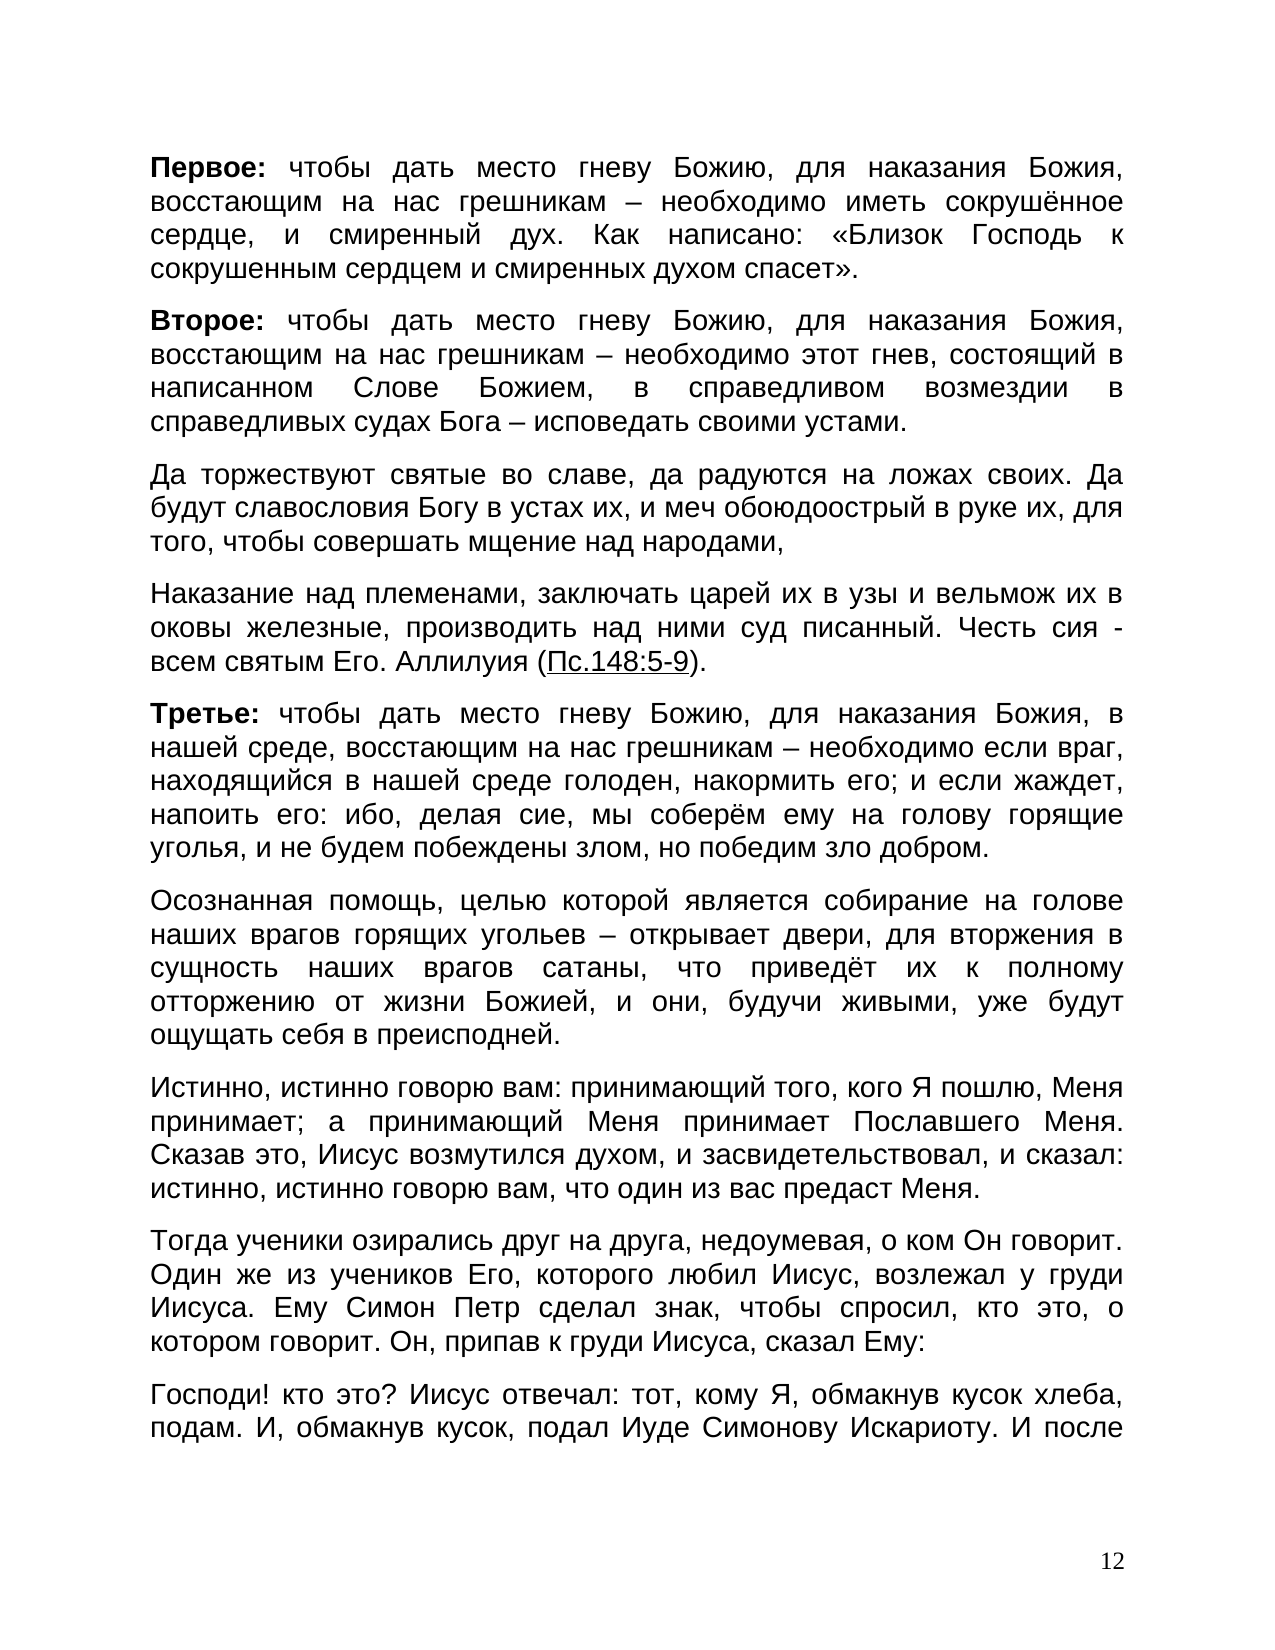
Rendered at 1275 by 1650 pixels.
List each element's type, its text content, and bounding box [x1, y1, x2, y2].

text Второе: чтобы дать место гневу Божию, для наказания Божия, восстающим на нас грешникам – необходимо этот гнев, состоящий в написанном Слове Божием, в справедливом возмездии в справедливых судах Бога – исповедать своими устами. [150, 303, 1125, 437]
text Первое: чтобы дать место гневу Божию, для наказания Божия, восстающим на нас грешникам – необходимо иметь сокрушённое сердце, и смиренный дух. Как написано: «Близок Господь к сокрушенным сердцем и смиренных духом спасет». [150, 150, 1125, 284]
text Третье: чтобы дать место гневу Божию, для наказания Божия, в нашей среде, восстающим на нас грешникам – необходимо если враг, находящийся в нашей среде голоден, накормить его; и если жаждет, напоить его: ибо, делая сие, мы соберём ему на голову горящие уголья, и не будем побеждены злом, но победим зло добром. [150, 696, 1125, 864]
text Истинно, истинно говорю вам: принимающий того, кого Я пошлю, Меня принимает; а принимающий Меня принимает Пославшего Меня. Сказав это, Иисус возмутился духом, и засвидетельствовал, и сказал: истинно, истинно говорю вам, что один из вас предаст Меня. [150, 1070, 1125, 1204]
text Осознанная помощь, целью которой является собирание на голове наших врагов горящих угольев – открывает двери, для вторжения в сущность наших врагов сатаны, что приведёт их к полному отторжению от жизни Божией, и они, будучи живыми, уже будут ощущать себя в преисподней. [150, 883, 1125, 1051]
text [150, 1377, 1125, 1444]
text Тогда ученики озирались друг на друга, недоумевая, о ком Он говорит. Один же из учеников Его, которого любил Иисус, возлежал у груди Иисуса. Ему Симон Петр сделал знак, чтобы спросил, кто это, о котором говорит. Он, припав к груди Иисуса, сказал Ему: [150, 1223, 1125, 1357]
text Да торжествуют святые во славе, да радуются на ложах своих. Да будут славословия Богу в устах их, и меч обоюдоострый в руке их, для того, чтобы совершать мщение над народами, [150, 457, 1125, 557]
text Наказание над племенами, заключать царей их в узы и вельмож их в оковы железные, производить над ними суд писанный. Честь сия - всем святым Его. Аллилуия (Пс.148:5-9). [150, 576, 1125, 677]
